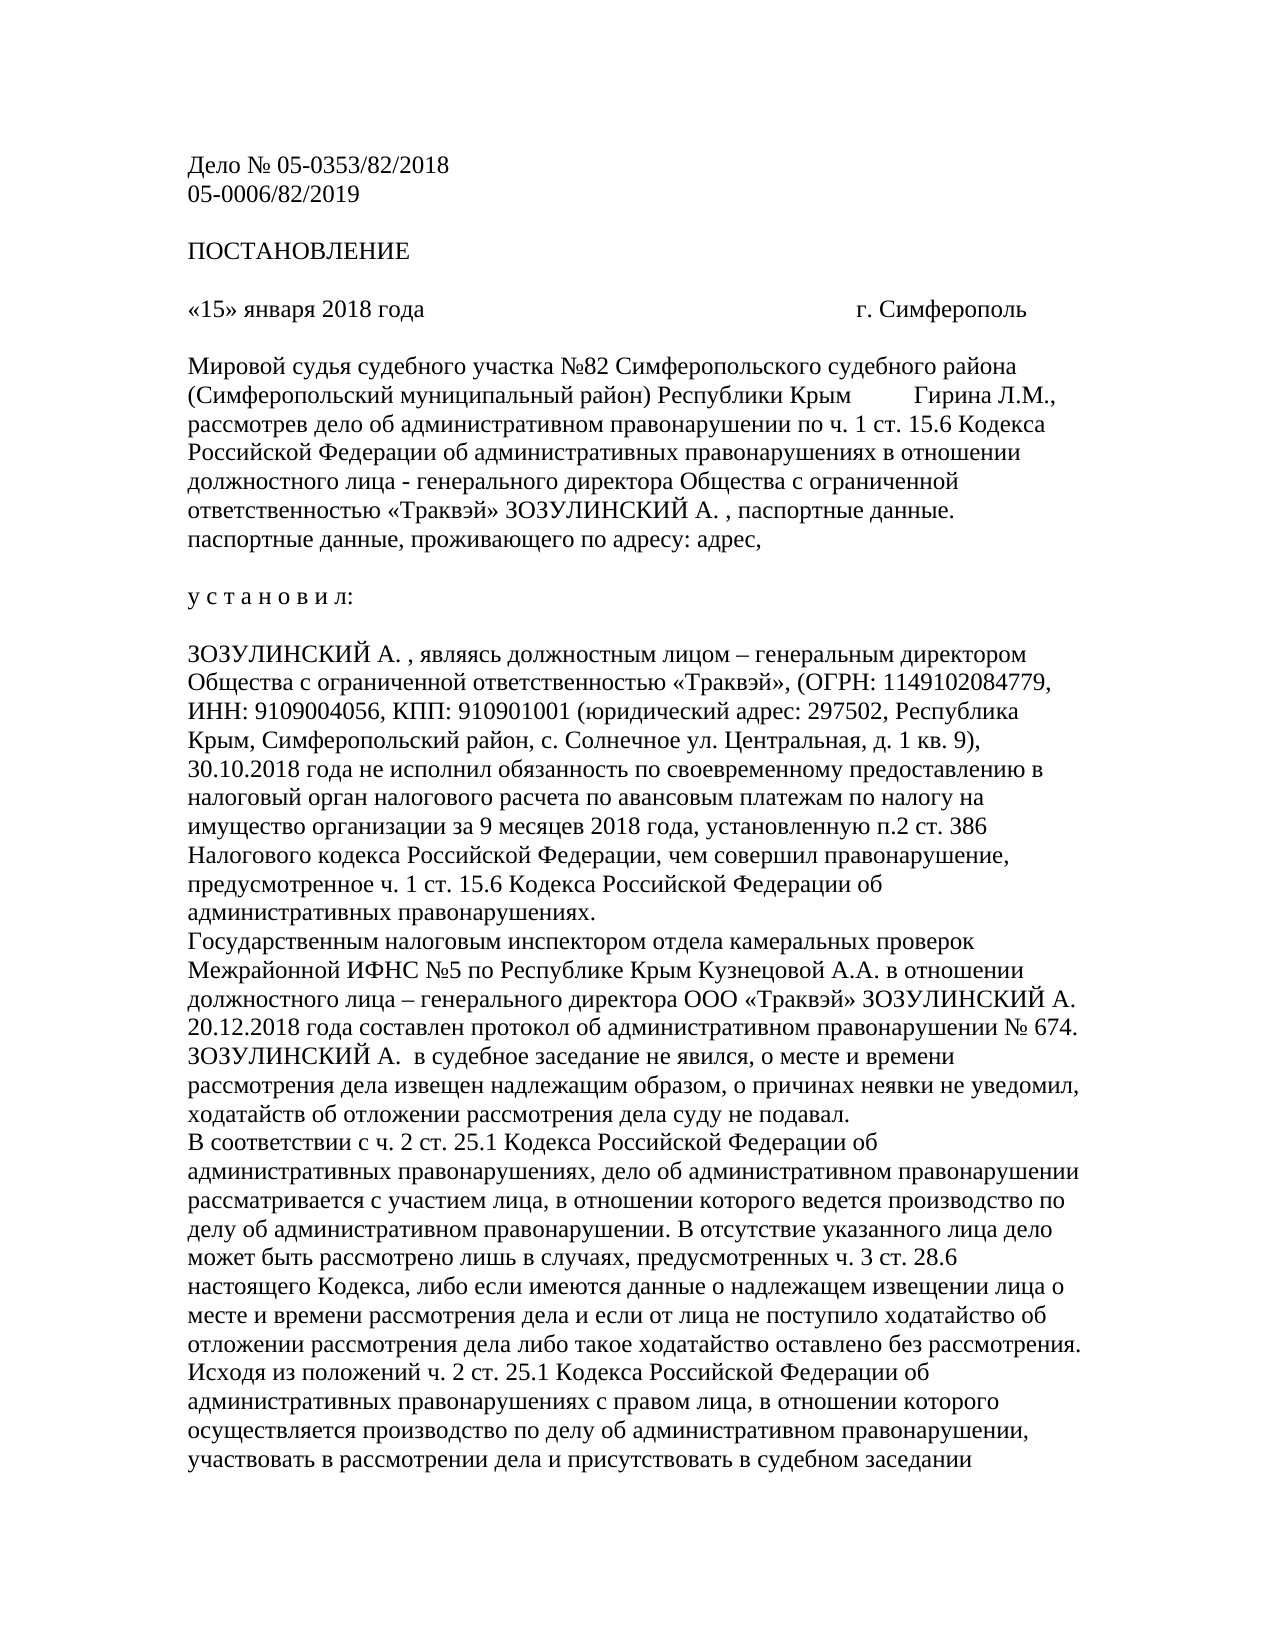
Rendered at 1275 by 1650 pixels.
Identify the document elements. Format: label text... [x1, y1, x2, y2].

text Мировой судья судебного участка №82 Симферопольского судебного района (Симферопольский муниципальный район) Республики Крым Гирина Л.М., рассмотрев дело об административном правонарушении по ч. 1 ст. 15.6 Кодекса Российской Федерации об административных правонарушениях в отношении должностного лица - генерального директора Общества с ограниченной ответственностью «Траквэй» ЗОЗУЛИНСКИЙ А. , паспортные данные. паспортные данные, проживающего по адресу: адрес, [187, 351, 1087, 552]
text Государственным налоговым инспектором отдела камеральных проверок Межрайонной ИФНС №5 по Республике Крым Кузнецовой А.А. в отношении должностного лица – генерального директора ООО «Траквэй» ЗОЗУЛИНСКИЙ А. 20.12.2018 года составлен протокол об административном правонарушении № 674. [187, 926, 1087, 1041]
text Дело № 05-0353/82/2018 [187, 150, 1087, 179]
text 05-0006/82/2019 [187, 179, 1087, 207]
text ЗОЗУЛИНСКИЙ А. , являясь должностным лицом – генеральным директором Общества с ограниченной ответственностью «Траквэй», (ОГРН: 1149102084779, ИНН: 9109004056, КПП: 910901001 (юридический адрес: 297502, Республика Крым, Симферопольский район, с. Солнечное ул. Центральная, д. 1 кв. 9), 30.10.2018 года не исполнил обязанность по своевременному предоставлению в налоговый орган налогового расчета по авансовым платежам по налогу на имущество организации за 9 месяцев 2018 года, установленную п.2 ст. 386 Налогового кодекса Российской Федерации, чем совершил правонарушение, предусмотренное ч. 1 ст. 15.6 Кодекса Российской Федерации об административных правонарушениях. [187, 639, 1087, 926]
text В соответствии с ч. 2 ст. 25.1 Кодекса Российской Федерации об административных правонарушениях, дело об административном правонарушении рассматривается с участием лица, в отношении которого ведется производство по делу об административном правонарушении. В отсутствие указанного лица дело может быть рассмотрено лишь в случаях, предусмотренных ч. 3 ст. 28.6 настоящего Кодекса, либо если имеются данные о надлежащем извещении лица о месте и времени рассмотрения дела и если от лица не поступило ходатайство об отложении рассмотрения дела либо такое ходатайство оставлено без рассмотрения. [187, 1127, 1087, 1357]
text «15» января 2018 года г. Симферополь [187, 294, 1087, 322]
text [187, 1357, 1087, 1472]
text ЗОЗУЛИНСКИЙ А. в судебное заседание не явился, о месте и времени рассмотрения дела извещен надлежащим образом, о причинах неявки не уведомил, ходатайств об отложении рассмотрения дела суду не подавал. [187, 1041, 1087, 1127]
text ПОСТАНОВЛЕНИЕ [187, 236, 1087, 265]
text у с т а н о в и л: [187, 581, 1087, 610]
